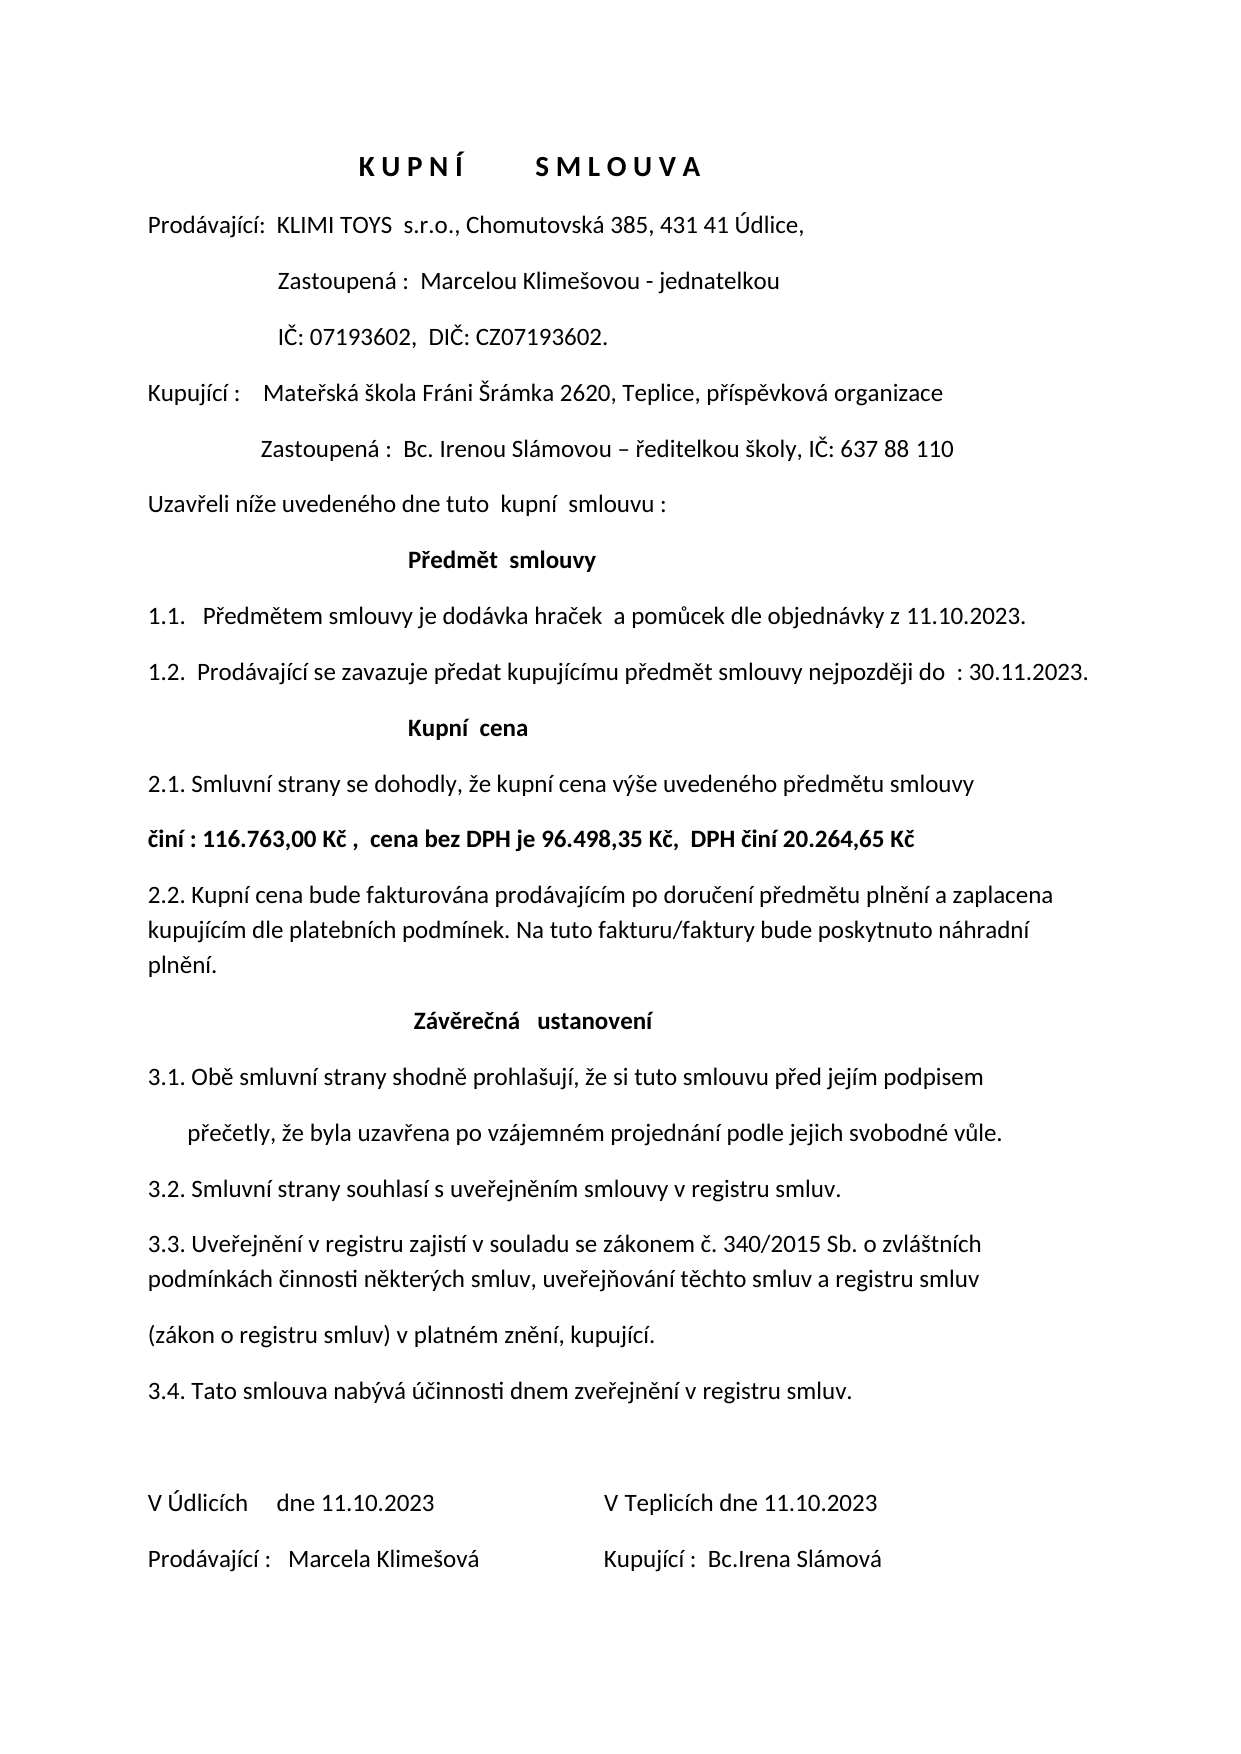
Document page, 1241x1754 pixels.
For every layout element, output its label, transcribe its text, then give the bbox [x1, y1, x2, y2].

text Kupující : Mateřská škola Fráni Šrámka 2620, Teplice, příspěvková organizace [148, 377, 1093, 407]
text Zastoupená : Marcelou Klimešovou - jednatelkou [148, 265, 1093, 296]
text 2.1. Smluvní strany se dohodly, že kupní cena výše uvedeného předmětu smlouvy [148, 768, 1093, 798]
text přečetly, že byla uzavřena po vzájemném projednání podle jejich svobodné vůle. [148, 1117, 1093, 1147]
text 1.1. Předmětem smlouvy je dodávka hraček a pomůcek dle objednávky z 11.10.2023. [148, 600, 1093, 631]
text K U P N Í S M L O U V A [148, 148, 1093, 183]
text 3.2. Smluvní strany souhlasí s uveřejněním smlouvy v registru smluv. [148, 1173, 1093, 1203]
text IČ: 07193602, DIČ: CZ07193602. [148, 321, 1093, 352]
text Uzavřeli níže uvedeného dne tuto kupní smlouvu : [148, 488, 1093, 519]
text Kupní cena [148, 712, 1093, 742]
text Předmět smlouvy [148, 544, 1093, 575]
text 3.4. Tato smlouva nabývá účinnosti dnem zveřejnění v registru smluv. [148, 1375, 1093, 1406]
text 3.3. Uveřejnění v registru zajistí v souladu se zákonem č. 340/2015 Sb. o zvláštních podmínkách činnosti některých smluv, uveřejňování těchto smluv a registru smluv [148, 1228, 1093, 1294]
text (zákon o registru smluv) v platném znění, kupující. [148, 1319, 1093, 1350]
text 1.2. Prodávající se zavazuje předat kupujícímu předmět smlouvy nejpozději do : 30.11.2023. [148, 656, 1093, 687]
text Prodávající: KLIMI TOYS s.r.o., Chomutovská 385, 431 41 Údlice, [148, 209, 1093, 240]
text činí : 116.763,00 Kč , cena bez DPH je 96.498,35 Kč, DPH činí 20.264,65 Kč [148, 823, 1093, 854]
text Závěrečná ustanovení [148, 1005, 1093, 1036]
text V Údlicích dne 11.10.2023 V Teplicích dne 11.10.2023 [148, 1487, 1093, 1517]
text Prodávající : Marcela Klimešová Kupující : Bc.Irena Slámová [148, 1543, 1093, 1573]
text 2.2. Kupní cena bude fakturována prodávajícím po doručení předmětu plnění a zaplacena kupujícím dle platebních podmínek. Na tuto fakturu/faktury bude poskytnuto náhradní plnění. [148, 879, 1093, 980]
text 3.1. Obě smluvní strany shodně prohlašují, že si tuto smlouvu před jejím podpisem [148, 1061, 1093, 1092]
text Zastoupená : Bc. Irenou Slámovou – ředitelkou školy, IČ: 637 88 110 [148, 433, 1093, 463]
